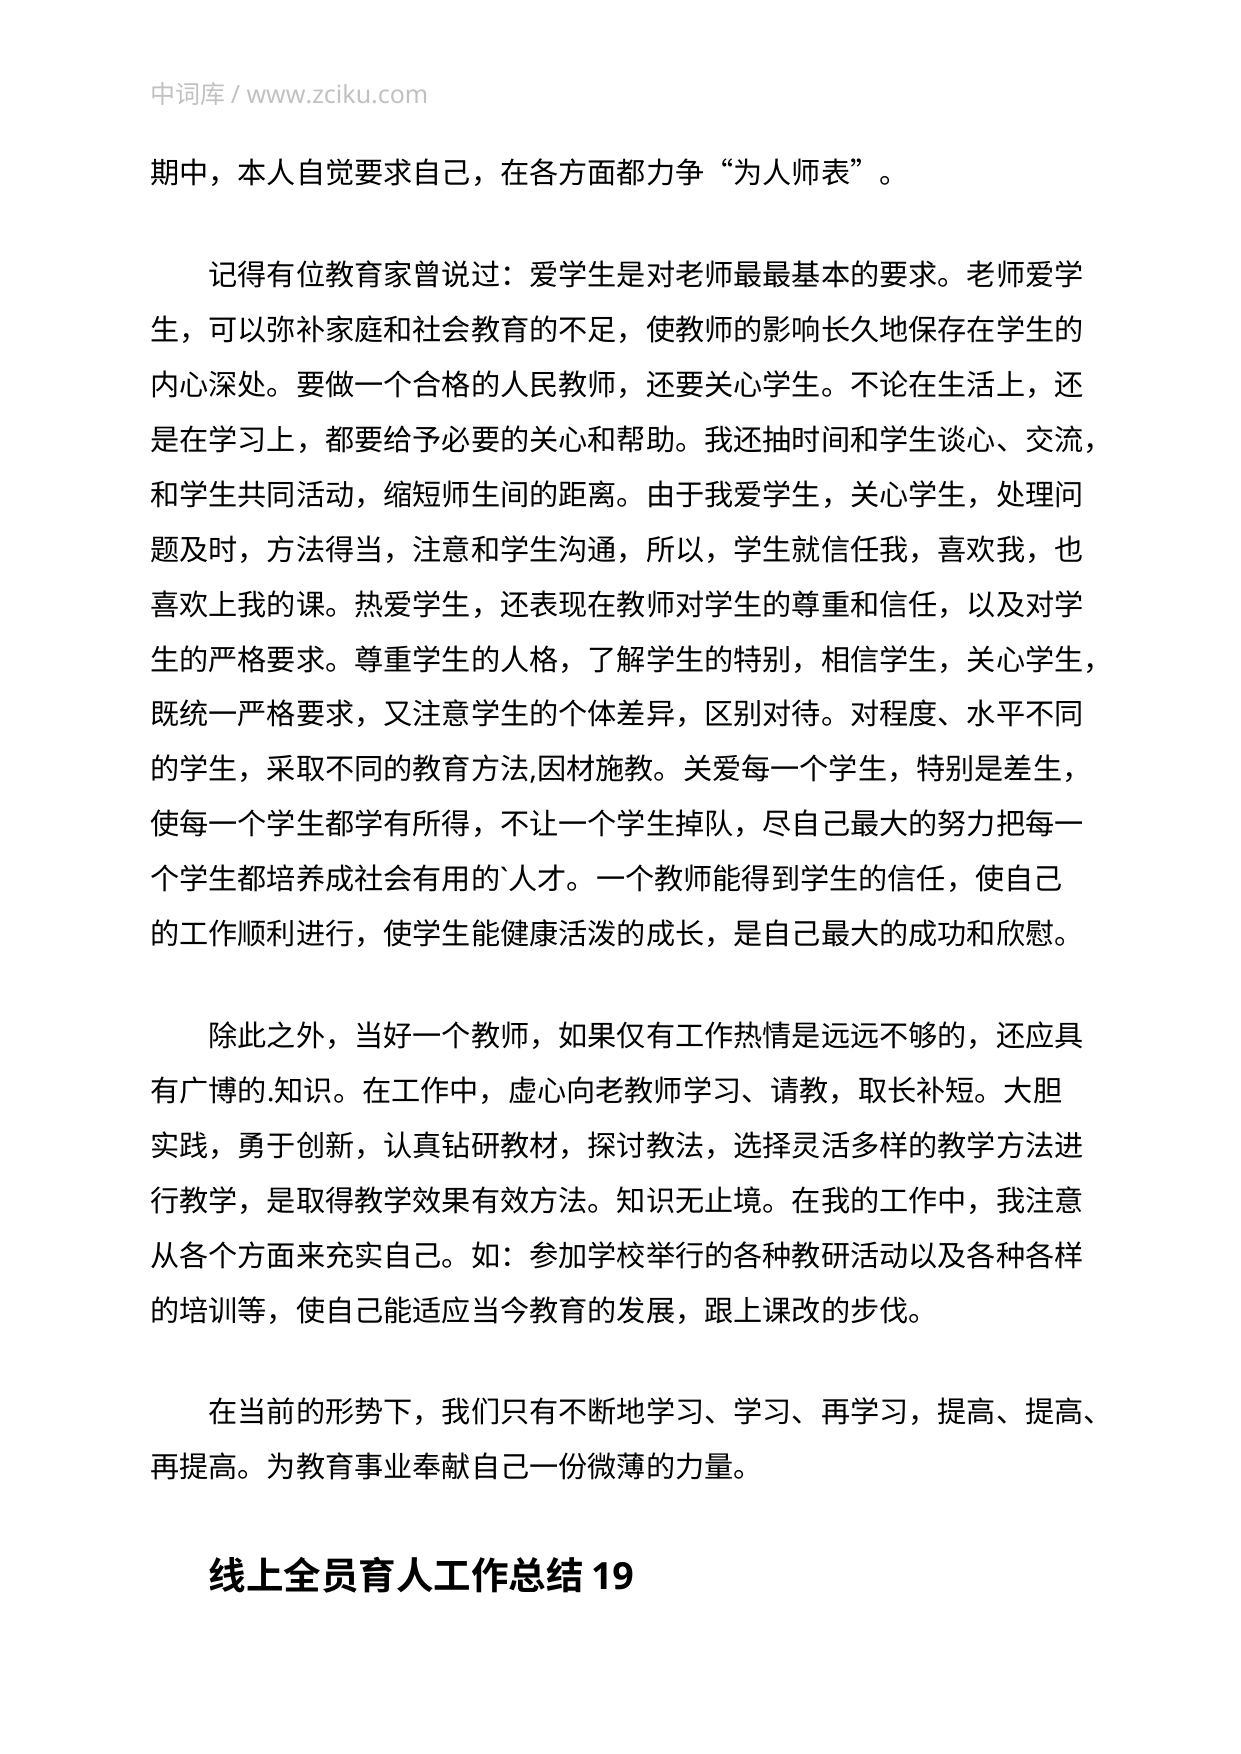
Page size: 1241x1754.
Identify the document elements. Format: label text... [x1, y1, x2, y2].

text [150, 150, 1090, 192]
text 记得有位教育家曾说过：爱学生是对老师最最基本的要求。老师爱学生，可以弥补家庭和社会教育的不足，使教师的影响长久地保存在学生的内心深处。要做一个合格的人民教师，还要关心学生。不论在生活上，还是在学习上，都要给予必要的关心和帮助。我还抽时间和学生谈心、交流，和学生共同活动，缩短师生间的距离。由于我爱学生，关心学生，处理问题及时，方法得当，注意和学生沟通，所以，学生就信任我，喜欢我，也喜欢上我的课。热爱学生，还表现在教师对学生的尊重和信任，以及对学生的严格要求。尊重学生的人格，了解学生的特别，相信学生，关心学生，既统一严格要求，又注意学生的个体差异，区别对待。对程度、水平不同的学生，采取不同的教育方法,因材施教。关爱每一个学生，特别是差生，使每一个学生都学有所得，不让一个学生掉队，尽自己最大的努力把每一个学生都培养成社会有用的`人才。一个教师能得到学生的信任，使自己的工作顺利进行，使学生能健康活泼的成长，是自己最大的成功和欣慰。 [150, 252, 1090, 953]
text 线上全员育人工作总结19 [150, 1546, 1090, 1600]
text 除此之外，当好一个教师，如果仅有工作热情是远远不够的，还应具有广博的.知识。在工作中，虚心向老教师学习、请教，取长补短。大胆实践，勇于创新，认真钻研教材，探讨教法，选择灵活多样的教学方法进行教学，是取得教学效果有效方法。知识无止境。在我的工作中，我注意从各个方面来充实自己。如：参加学校举行的各种教研活动以及各种各样的培训等，使自己能适应当今教育的发展，跟上课改的步伐。 [150, 1012, 1090, 1329]
text 在当前的形势下，我们只有不断地学习、学习、再学习，提高、提高、再提高。为教育事业奉献自己一份微薄的力量。 [150, 1389, 1090, 1486]
